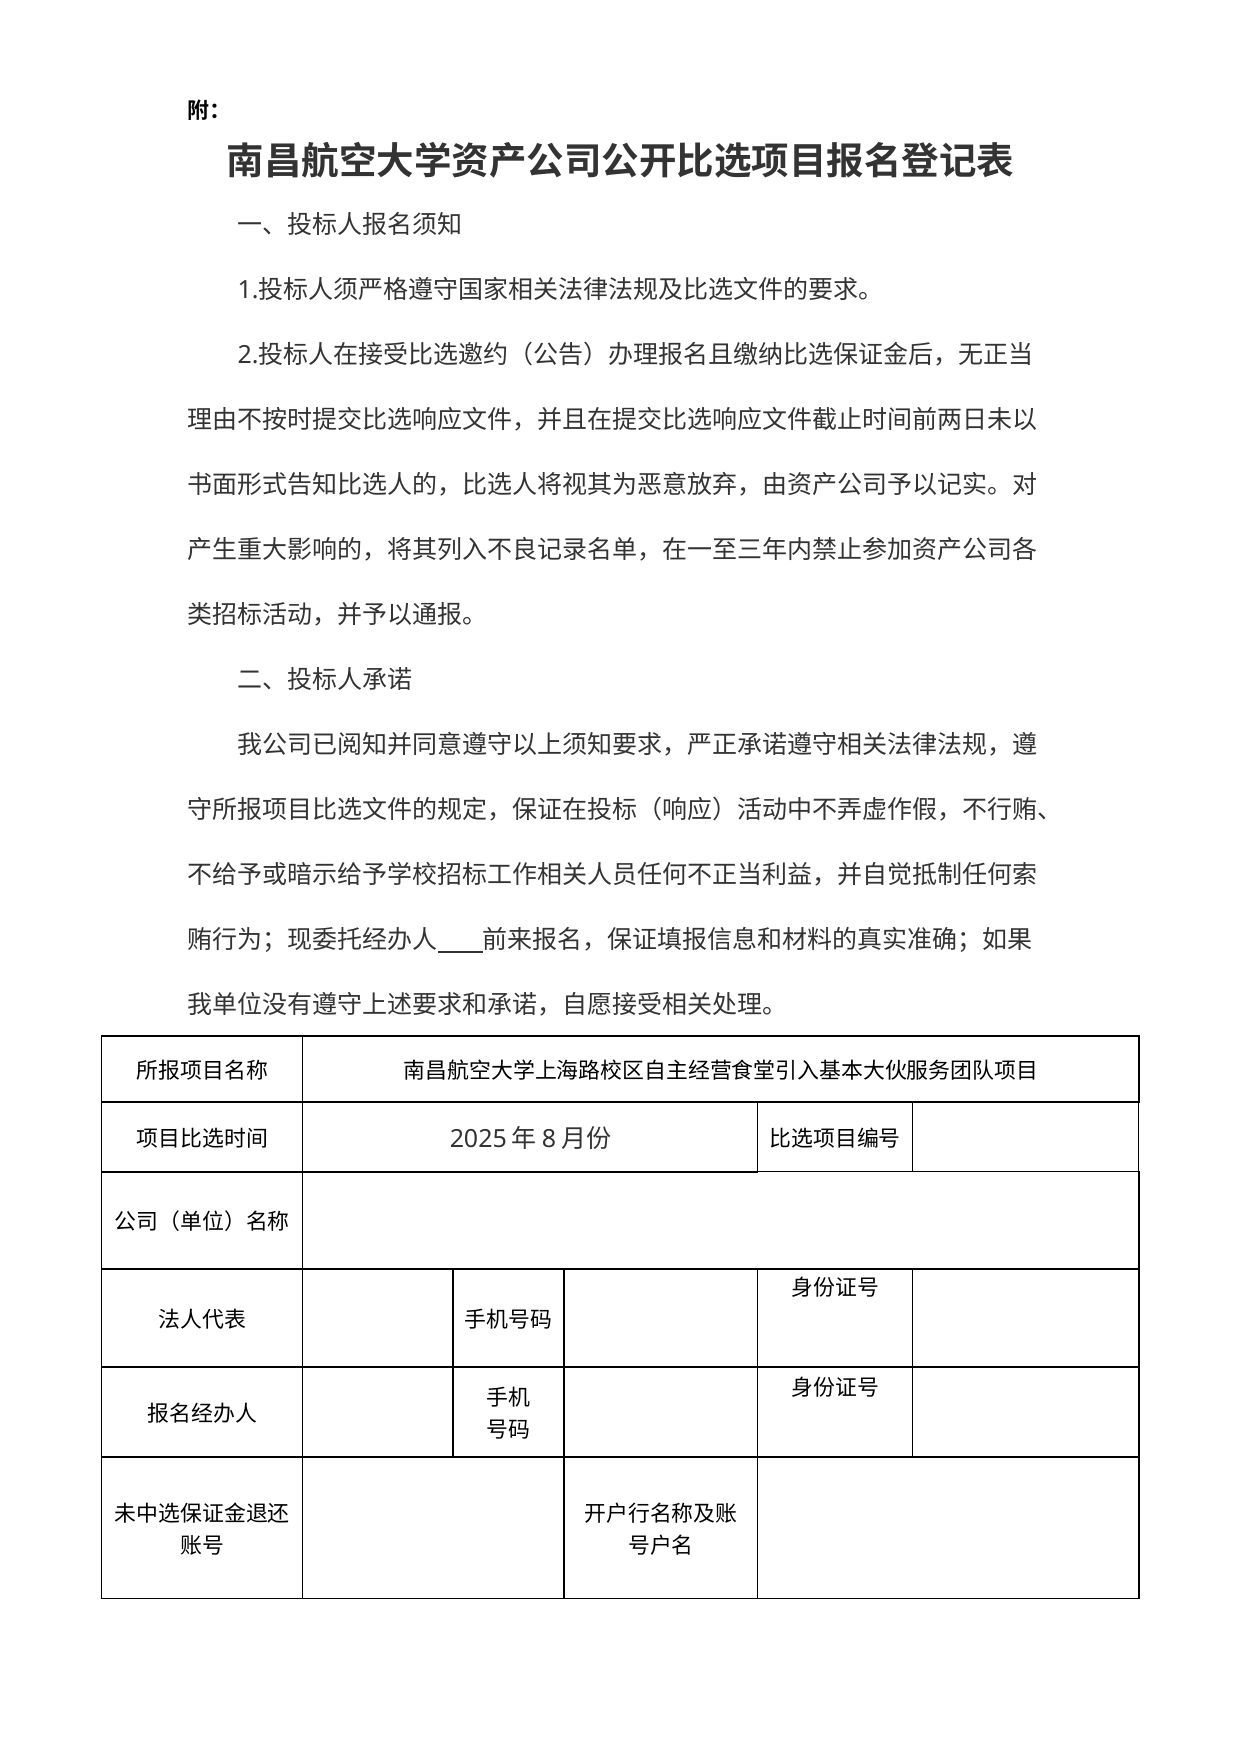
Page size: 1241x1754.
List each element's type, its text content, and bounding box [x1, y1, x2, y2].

table_cell [303, 1368, 452, 1456]
text 南昌航空大学资产公司公开比选项目报名登记表 [187, 125, 1053, 190]
table_header 所报项目名称 [102, 1037, 302, 1101]
table_header 南昌航空大学上海路校区自主经营食堂引入基本大伙服务团队项目 [303, 1037, 1138, 1101]
table_cell 项目比选时间 [102, 1103, 302, 1171]
table_cell [565, 1368, 757, 1456]
text 1.投标人须严格遵守国家相关法律法规及比选文件的要求。 [187, 255, 1053, 320]
table_cell [303, 1458, 563, 1598]
table_cell 开户行名称及账号户名 [565, 1458, 757, 1598]
text 我公司已阅知并同意遵守以上须知要求，严正承诺遵守相关法律法规，遵守所报项目比选文件的规定，保证在投标（响应）活动中不弄虚作假，不行贿、不给予或暗示给予学校招标工作相关人员任何不正当利益，并自觉抵制任何索贿行为；现委托经办人 前来报名，保证填报信息和材料的真实准确；如果我单位没有遵守上述要求和承诺，自愿接受相关处理。 [187, 710, 1053, 1035]
text 一、投标人报名须知 [187, 190, 1053, 255]
text 2.投标人在接受比选邀约（公告）办理报名且缴纳比选保证金后，无正当理由不按时提交比选响应文件，并且在提交比选响应文件截止时间前两日未以书面形式告知比选人的，比选人将视其为恶意放弃，由资产公司予以记实。对产生重大影响的，将其列入不良记录名单，在一至三年内禁止参加资产公司各类招标活动，并予以通报。 [187, 320, 1053, 645]
text 附： [187, 93, 1053, 125]
table_cell 未中选保证金退还账号 [102, 1458, 302, 1598]
table_cell 报名经办人 [102, 1368, 302, 1456]
table_cell [303, 1270, 452, 1366]
table_cell 法人代表 [102, 1270, 302, 1366]
table_cell 身份证号 [758, 1368, 912, 1456]
text 二、投标人承诺 [187, 645, 1053, 710]
table_cell [913, 1270, 1138, 1366]
table_cell 比选项目编号 [758, 1103, 912, 1171]
table_cell [913, 1368, 1138, 1456]
table_cell 手机 号码 [454, 1368, 563, 1456]
table_cell [913, 1103, 1138, 1171]
table_cell [758, 1458, 1138, 1598]
table_cell 2025年8月份 [303, 1103, 757, 1171]
table_cell 身份证号 [758, 1270, 912, 1366]
table_cell 手机号码 [454, 1270, 563, 1366]
table_cell 公司（单位）名称 [102, 1173, 302, 1268]
table_cell [565, 1270, 757, 1366]
table_cell [303, 1172, 1138, 1268]
